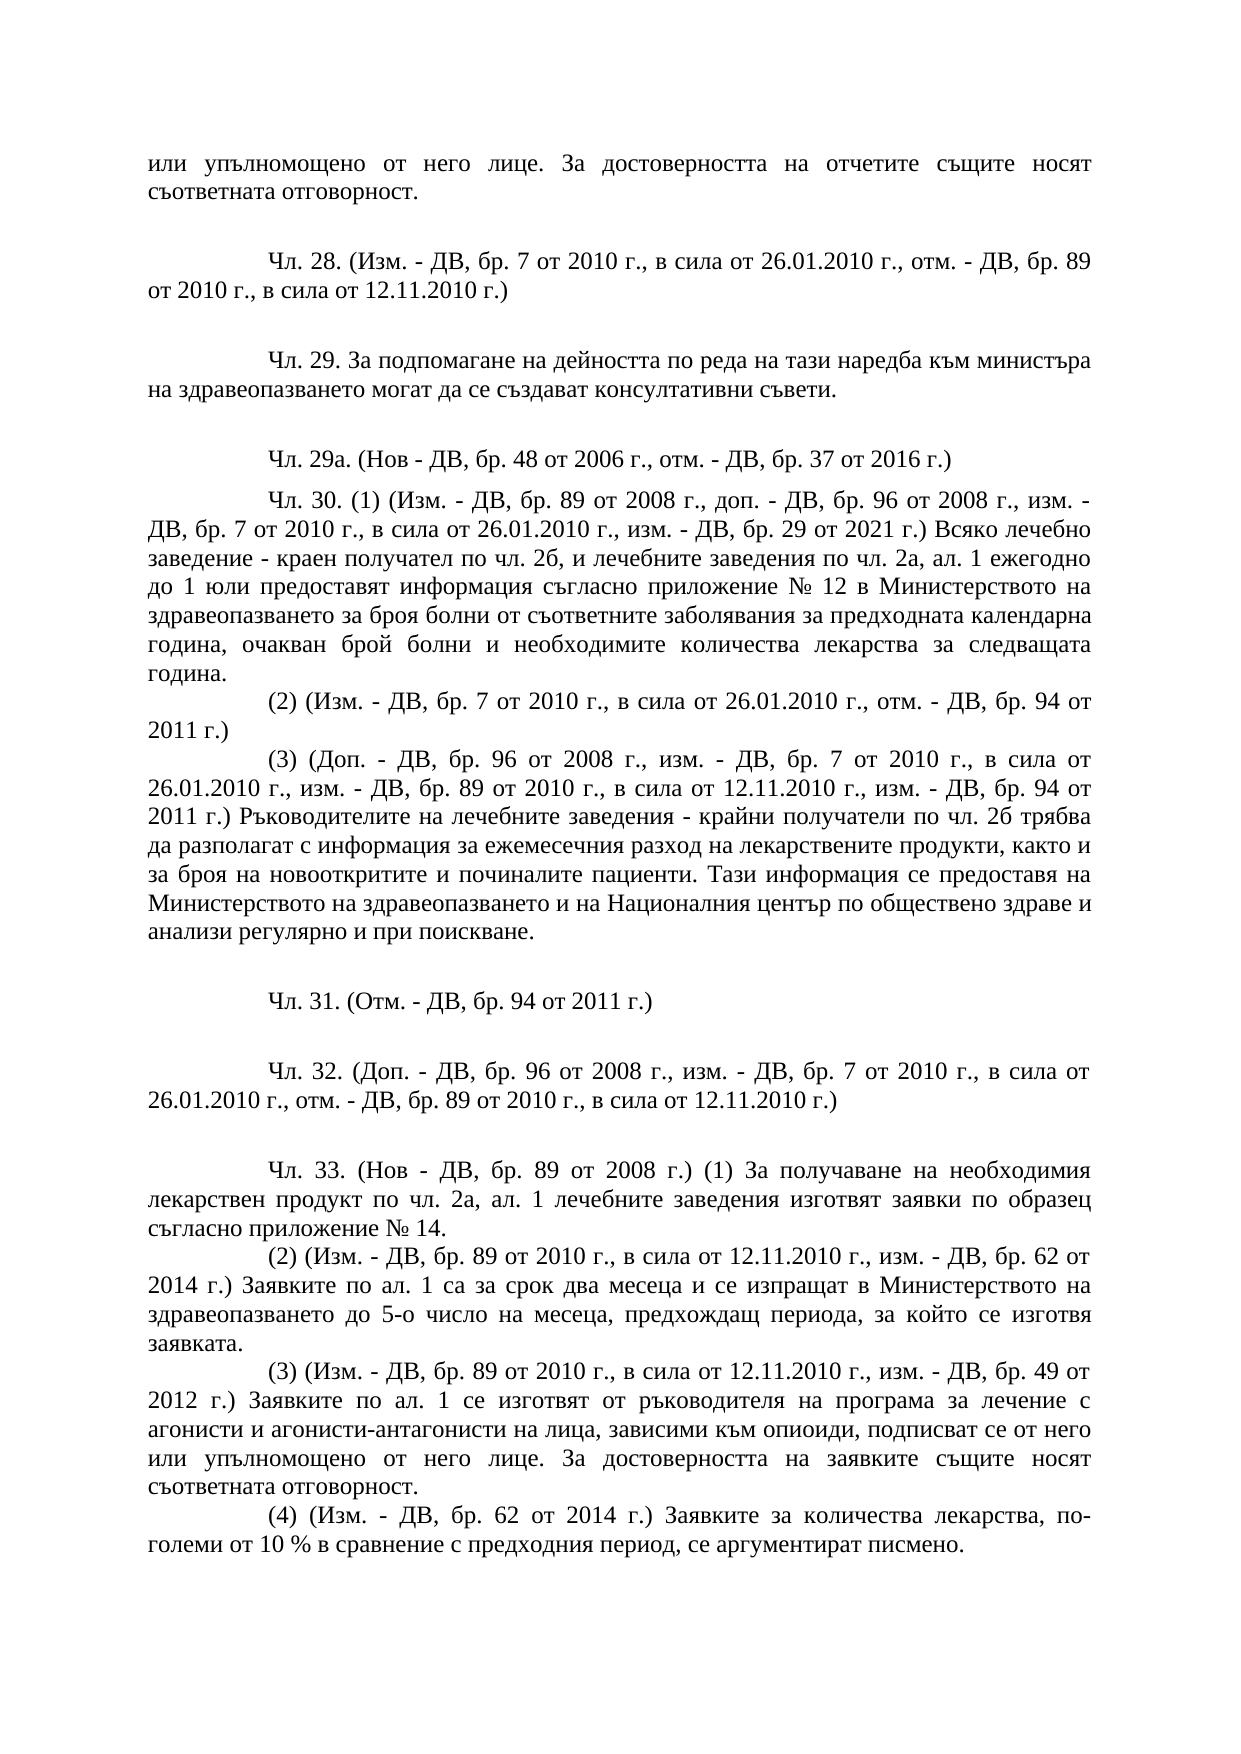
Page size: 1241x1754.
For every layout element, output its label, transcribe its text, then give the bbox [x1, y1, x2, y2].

text Чл. 29а. (Нов - ДВ, бр. 48 от 2006 г., отм. - ДВ, бр. 37 от 2016 г.) [148, 444, 1093, 473]
text (3) (Изм. - ДВ, бр. 89 от 2010 г., в сила от 12.11.2010 г., изм. - ДВ, бр. 49 от 2012 г.) Заявките по ал. 1 се изготвят от ръководителя на програма за лечение с агонисти и агонисти-антагонисти на лица, зависими към опиоиди, подписват се от него или упълномощено от него лице. За достоверността на заявките същите носят съответната отговорност. [148, 1356, 1093, 1500]
text (3) (Доп. - ДВ, бр. 96 от 2008 г., изм. - ДВ, бр. 7 от 2010 г., в сила от 26.01.2010 г., изм. - ДВ, бр. 89 от 2010 г., в сила от 12.11.2010 г., изм. - ДВ, бр. 94 от 2011 г.) Ръководителите на лечебните заведения - крайни получатели по чл. 2б трябва да разполагат с информация за ежемесечния разход на лекарствените продукти, както и за броя на новооткритите и починалите пациенти. Тази информация се предоставя на Министерството на здравеопазването и на Националния център по обществено здраве и анализи регулярно и при поискване. [148, 744, 1093, 945]
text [148, 148, 1093, 205]
text Чл. 31. (Отм. - ДВ, бр. 94 от 2011 г.) [148, 986, 1093, 1015]
text (2) (Изм. - ДВ, бр. 89 от 2010 г., в сила от 12.11.2010 г., изм. - ДВ, бр. 62 от 2014 г.) Заявките по ал. 1 са за срок два месеца и се изпращат в Министерството на здравеопазването до 5-о число на месеца, предхождащ периода, за който се изготвя заявката. [148, 1241, 1093, 1356]
text Чл. 28. (Изм. - ДВ, бр. 7 от 2010 г., в сила от 26.01.2010 г., отм. - ДВ, бр. 89 от 2010 г., в сила от 12.11.2010 г.) [148, 246, 1093, 304]
text Чл. 29. За подпомагане на дейността по реда на тази наредба към министъра на здравеопазването могат да се създават консултативни съвети. [148, 345, 1093, 403]
text (4) (Изм. - ДВ, бр. 62 от 2014 г.) Заявките за количества лекарства, по-големи от 10 % в сравнение с предходния период, се аргументират писмено. [148, 1500, 1093, 1558]
text Чл. 30. (1) (Изм. - ДВ, бр. 89 от 2008 г., доп. - ДВ, бр. 96 от 2008 г., изм. - ДВ, бр. 7 от 2010 г., в сила от 26.01.2010 г., изм. - ДВ, бр. 29 от 2021 г.) Всяко лечебно заведение - краен получател по чл. 2б, и лечебните заведения по чл. 2а, ал. 1 ежегодно до 1 юли предоставят информация съгласно приложение № 12 в Министерството на здравеопазването за броя болни от съответните заболявания за предходната календарна година, очакван брой болни и необходимите количества лекарства за следващата година. [148, 485, 1093, 686]
text Чл. 32. (Доп. - ДВ, бр. 96 от 2008 г., изм. - ДВ, бр. 7 от 2010 г., в сила от 26.01.2010 г., отм. - ДВ, бр. 89 от 2010 г., в сила от 12.11.2010 г.) [148, 1056, 1093, 1114]
text Чл. 33. (Нов - ДВ, бр. 89 от 2008 г.) (1) За получаване на необходимия лекарствен продукт по чл. 2а, ал. 1 лечебните заведения изготвят заявки по образец съгласно приложение № 14. [148, 1155, 1093, 1241]
text (2) (Изм. - ДВ, бр. 7 от 2010 г., в сила от 26.01.2010 г., отм. - ДВ, бр. 94 от 2011 г.) [148, 686, 1093, 744]
